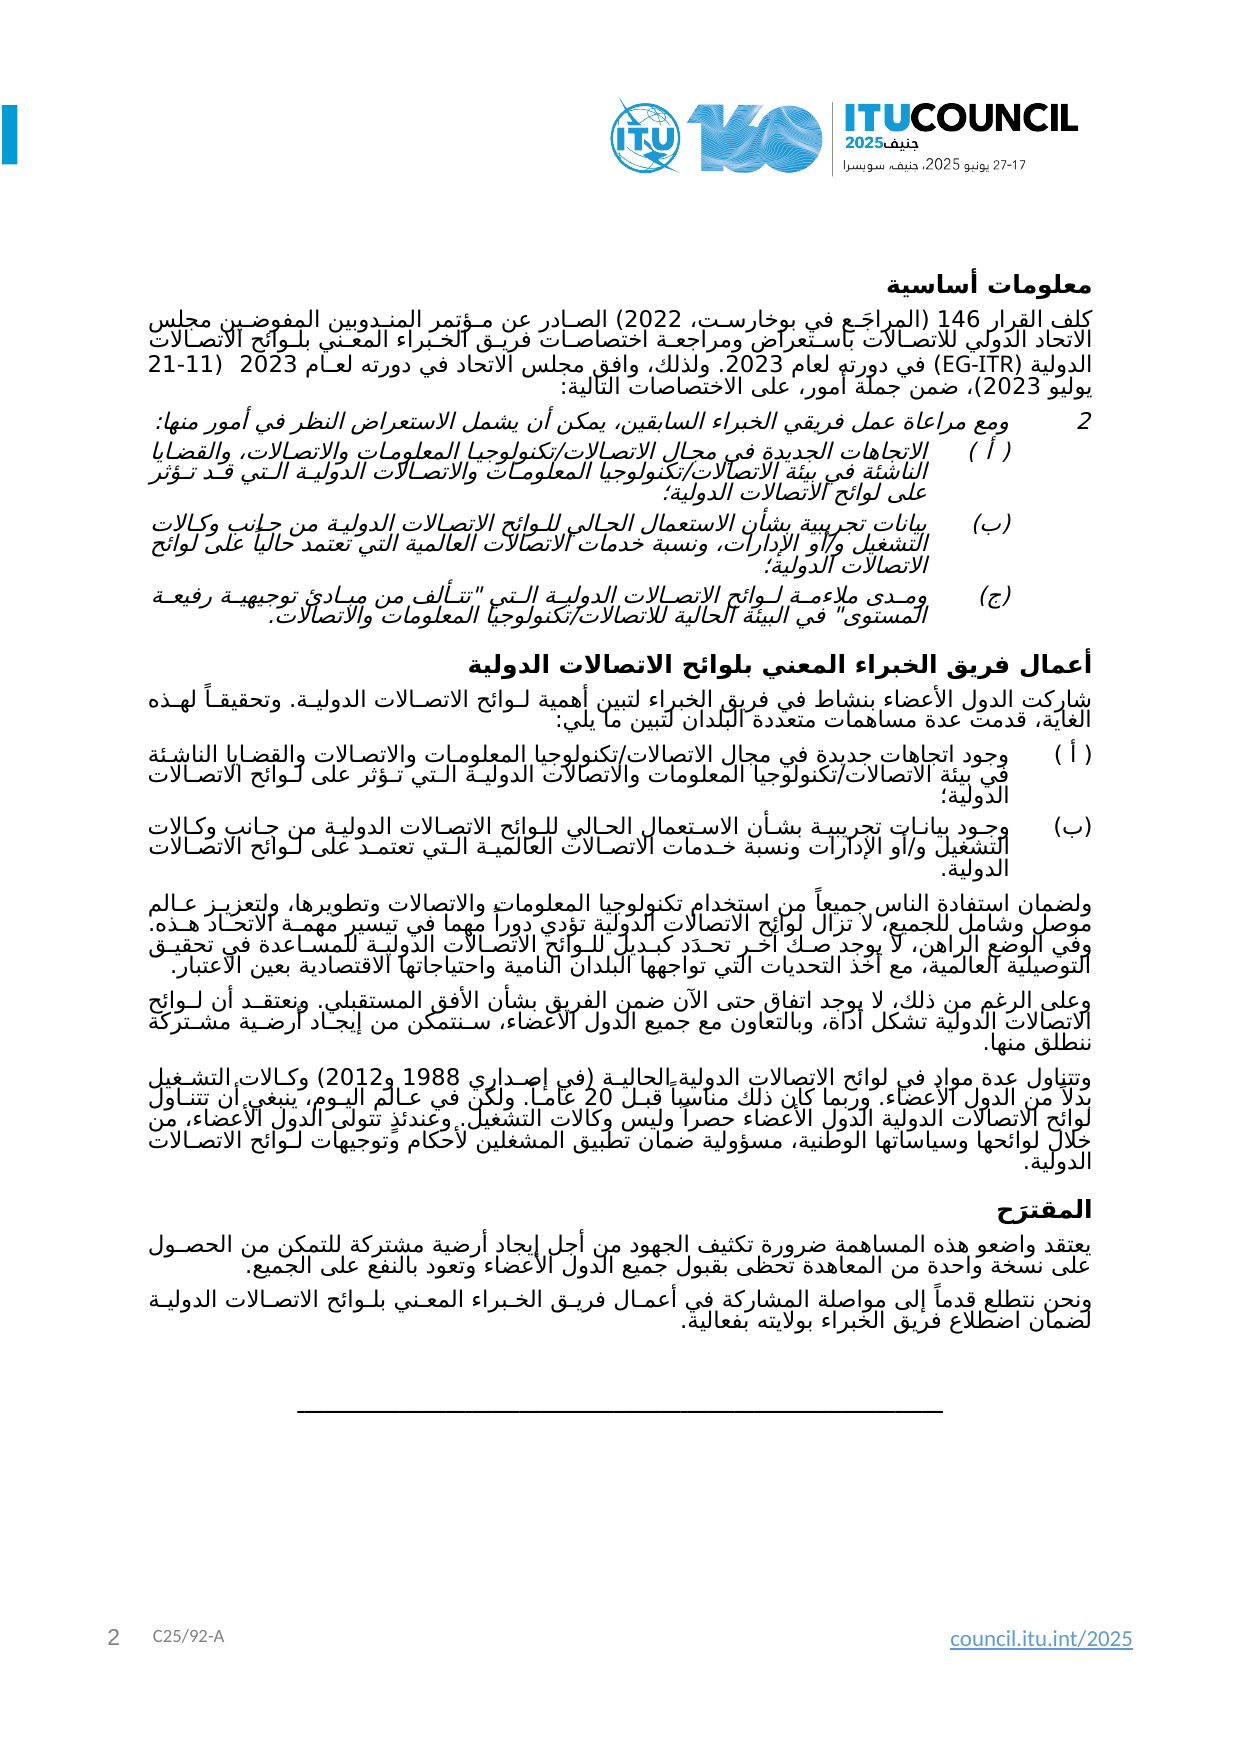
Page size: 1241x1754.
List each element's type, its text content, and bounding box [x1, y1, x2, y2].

picture [600, 86, 1093, 187]
text وتتناول عدة مواد في لوائح الاتصالات الدولية الحالية (في إصداري 1988 و2012) وكالات التشغيل بدلاً من الدول الأعضاء. وربما كان ذلك مناسباً قبل 20 عاماً. ولكن في عالم اليوم، ينبغي أن تتناول لوائح الاتصالات الدولية الدول الأعضاء حصراً وليس وكالات التشغيل. وعندئذٍ تتولى الدول الأعضاء، من خلال لوائحها وسياساتها الوطنية، مسؤولية ضمان تطبيق المشغلين لأحكام وتوجيهات لوائح الاتصالات الدولية. [148, 1068, 1092, 1175]
subtitle معلومات أساسية [1047, 274, 1092, 298]
text ــــــــــــــــــــــــــــــــــــــــــــــــــــــــــــــــــــــــــــــــــــــــــــــــ [148, 1396, 1092, 1417]
subtitle أعمال فريق الخبراء المعني بلوائح الاتصالات الدولية [148, 654, 736, 678]
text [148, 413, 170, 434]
text 2 ومع مراعاة عمل فريقي الخبراء السابقين، يمكن أن يشمل الاستعراض النظر في أمور منها: [730, 413, 1092, 434]
text 2 ومع مراعاة عمل فريقي الخبراء السابقين، يمكن أن يشمل الاستعراض النظر في أمور منها: [294, 413, 583, 434]
text (ج‌) ومدى ملاءمة لوائح الاتصالات الدولية التي "تتألف من مبادئ توجيهية رفيعة المستوى" في البيئة الحالية للاتصالات/تكنولوجيا المعلومات والاتصالات. [148, 587, 1010, 629]
text ولضمان استفادة الناس جميعاً من استخدام تكنولوجيا المعلومات والاتصالات وتطويرها، ولتعزيز عالم موصل وشامل للجميع، لا تزال لوائح الاتصالات الدولية تؤدي دوراً مهما في تيسير مهمة الاتحاد هذه. وفي الوضع الراهن، لا يوجد صك آخر تحدَد كبديل للوائح الاتصالات الدولية للمساعدة في تحقيق التوصيلية العالمية، مع أخذ التحديات التي تواجهها البلدان النامية واحتياجاتها الاقتصادية بعين الاعتبار. [148, 894, 1092, 979]
text (ب‌) وجود بيانات تجريبية بشأن الاستعمال الحالي للوائح الاتصالات الدولية من جانب وكالات التشغيل و/أو الإدارات ونسبة خدمات الاتصالات العالمية التي تعتمد على لوائح الاتصالات الدولية. [148, 818, 1092, 882]
text ونحن نتطلع قدماً إلى مواصلة المشاركة في أعمال فريق الخبراء المعني بلوائح الاتصالات الدولية لضمان اضطلاع فريق الخبراء بولايته بفعالية. [148, 1291, 1092, 1333]
text (ب‌) بيانات تجريبية بشأن الاستعمال الحالي للوائح الاتصالات الدولية من جانب وكالات التشغيل و/أو الإدارات، ونسبة خدمات الاتصالات العالمية التي تعتمد حالياً على لوائح الاتصالات الدولية؛ [148, 514, 1010, 578]
text شاركت الدول الأعضاء بنشاط في فريق الخبراء لتبين أهمية لوائح الاتصالات الدولية. وتحقيقاً لهذه الغاية، قدمت عدة مساهمات متعددة البلدان لتبين ما يلي: [148, 690, 702, 733]
subtitle أعمال فريق الخبراء المعني بلوائح الاتصالات الدولية [884, 654, 1092, 678]
text ( أ‌ ) وجود اتجاهات جديدة في مجال الاتصالات/تكنولوجيا المعلومات والاتصالات والقضايا الناشئة في بيئة الاتصالات/تكنولوجيا المعلومات والاتصالات الدولية التي تؤثر على لوائح الاتصالات الدولية؛ [148, 745, 1092, 809]
subtitle معلومات أساسية [148, 274, 1055, 298]
text يعتقد واضعو هذه المساهمة ضرورة تكثيف الجهود من أجل إيجاد أرضية مشتركة للتمكن من الحصول على نسخة واحدة من المعاهدة تحظى بقبول جميع الدول الأعضاء وتعود بالنفع على الجميع. [148, 1236, 1092, 1278]
text وعلى الرغم من ذلك، لا يوجد اتفاق حتى الآن ضمن الفريق بشأن الأفق المستقبلي. ونعتقد أن لوائح الاتصالات الدولية تشكل أداة، وبالتعاون مع جميع الدول الأعضاء، سنتمكن من إيجاد أرضية مشتركة ننطلق منها. [148, 992, 1092, 1056]
subtitle المقترَح [148, 1200, 1092, 1223]
text ( أ‌ ) الاتجاهات الجديدة في مجال الاتصالات/تكنولوجيا المعلومات والاتصالات، والقضايا الناشئة في بيئة الاتصالات/تكنولوجيا المعلومات والاتصالات الدولية التي قد تؤثر على لوائح الاتصالات الدولية؛ [148, 442, 1010, 506]
text كلف القرار 146 (المراجَع في بوخارست، 2022) الصادر عن مؤتمر المندوبين المفوضين مجلس الاتحاد الدولي للاتصالات باستعراض ومراجعة اختصاصات فريق الخبراء المعني بلوائح الاتصالات الدولية (EG-ITR) في دورته لعام 2023. ولذلك، وافق مجلس الاتحاد في دورته لعام 2023 (11-21 يوليو 2023)، ضمن جملة أمور، على الاختصاصات التالية: [148, 310, 1092, 400]
text شاركت الدول الأعضاء بنشاط في فريق الخبراء لتبين أهمية لوائح الاتصالات الدولية. وتحقيقاً لهذه الغاية، قدمت عدة مساهمات متعددة البلدان لتبين ما يلي: [638, 690, 1092, 733]
subtitle أعمال فريق الخبراء المعني بلوائح الاتصالات الدولية [727, 654, 922, 678]
